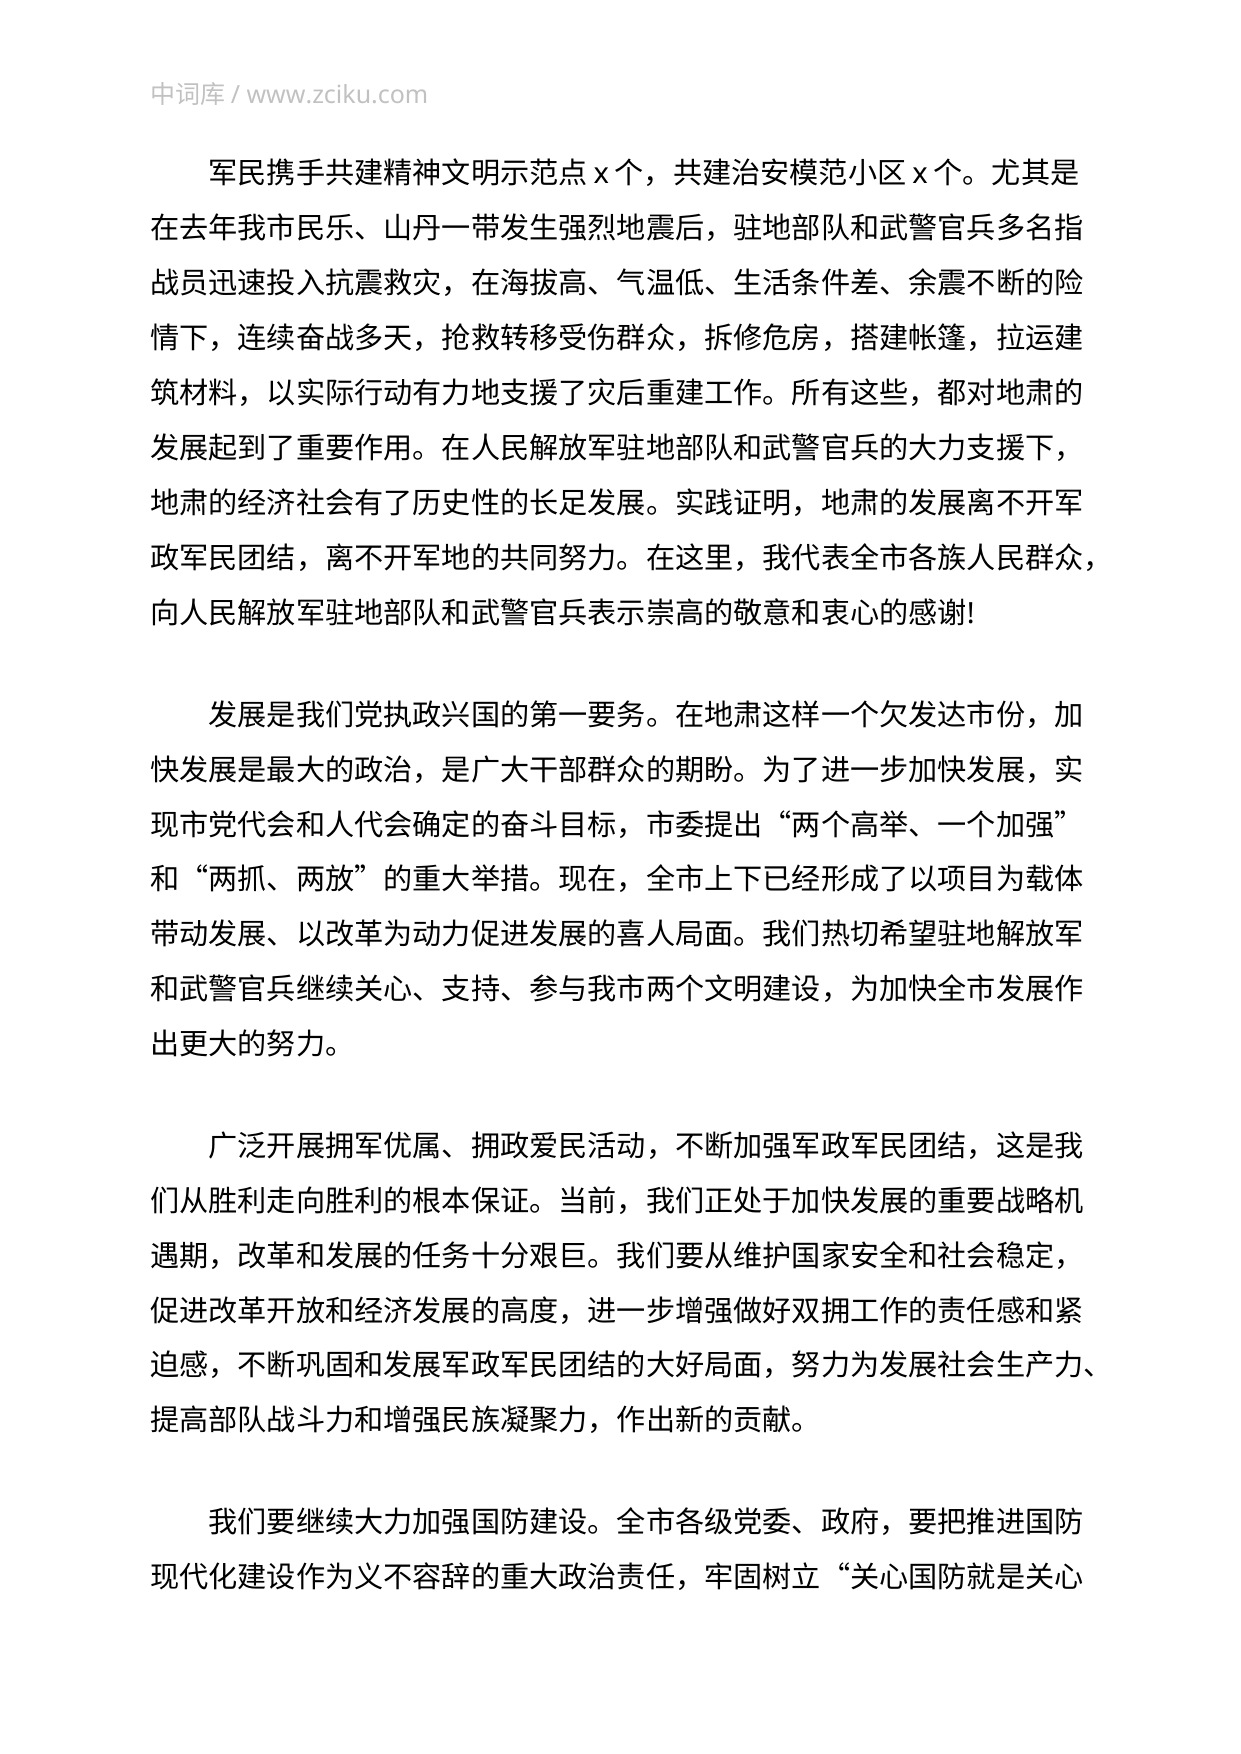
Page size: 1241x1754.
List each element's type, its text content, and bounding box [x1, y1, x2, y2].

text 发展是我们党执政兴国的第一要务。在地肃这样一个欠发达市份，加快发展是最大的政治，是广大干部群众的期盼。为了进一步加快发展，实现市党代会和人代会确定的奋斗目标，市委提出“两个高举、一个加强”和“两抓、两放”的重大举措。现在，全市上下已经形成了以项目为载体带动发展、以改革为动力促进发展的喜人局面。我们热切希望驻地解放军和武警官兵继续关心、支持、参与我市两个文明建设，为加快全市发展作出更大的努力。 [150, 691, 1090, 1063]
text 广泛开展拥军优属、拥政爱民活动，不断加强军政军民团结，这是我们从胜利走向胜利的根本保证。当前，我们正处于加快发展的重要战略机遇期，改革和发展的任务十分艰巨。我们要从维护国家安全和社会稳定，促进改革开放和经济发展的高度，进一步增强做好双拥工作的责任感和紧迫感，不断巩固和发展军政军民团结的大好局面，努力为发展社会生产力、提高部队战斗力和增强民族凝聚力，作出新的贡献。 [150, 1122, 1090, 1439]
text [150, 1499, 1090, 1596]
text 军民携手共建精神文明示范点x个，共建治安模范小区x个。尤其是在去年我市民乐、山丹一带发生强烈地震后，驻地部队和武警官兵多名指战员迅速投入抗震救灾，在海拔高、气温低、生活条件差、余震不断的险情下，连续奋战多天，抢救转移受伤群众，拆修危房，搭建帐篷，拉运建筑材料，以实际行动有力地支援了灾后重建工作。所有这些，都对地肃的发展起到了重要作用。在人民解放军驻地部队和武警官兵的大力支援下，地肃的经济社会有了历史性的长足发展。实践证明，地肃的发展离不开军政军民团结，离不开军地的共同努力。在这里，我代表全市各族人民群众，向人民解放军驻地部队和武警官兵表示崇高的敬意和衷心的感谢! [150, 150, 1090, 632]
